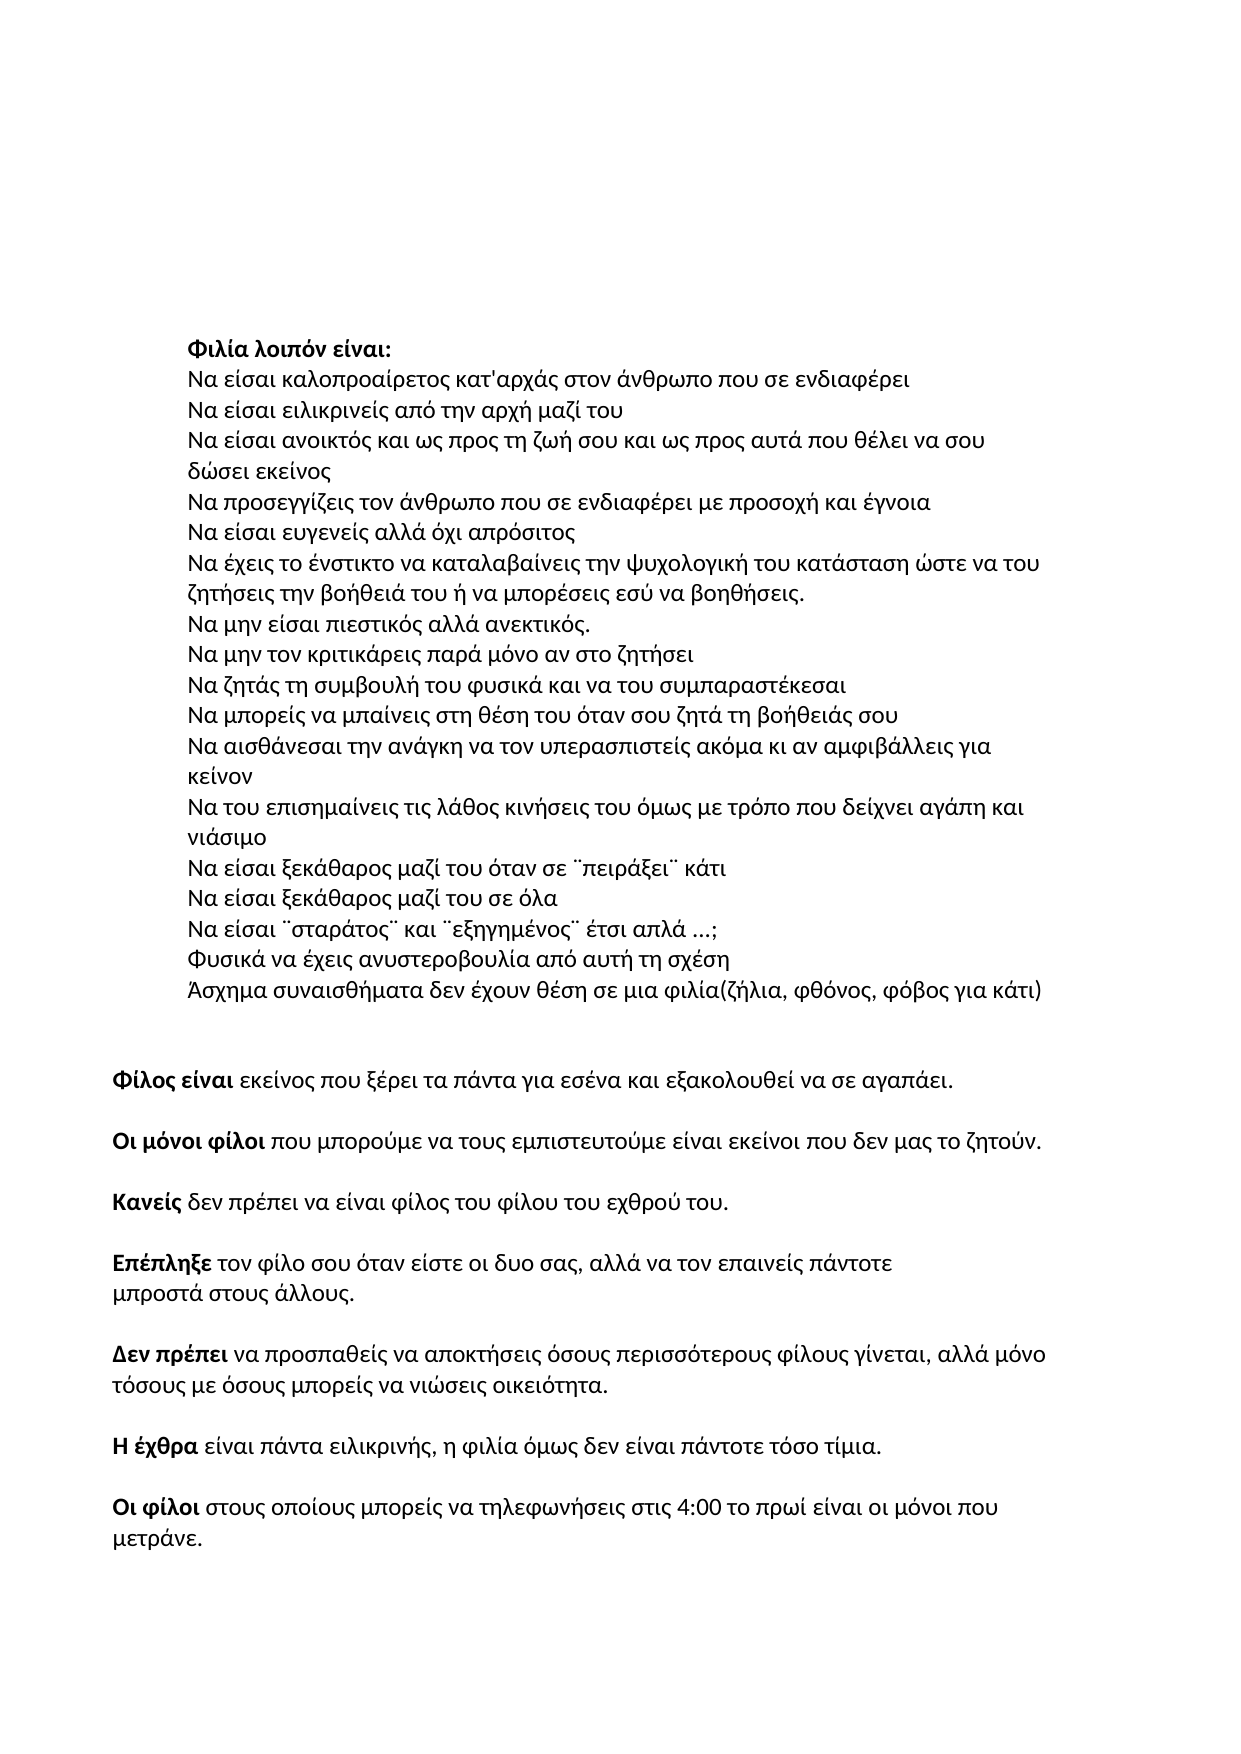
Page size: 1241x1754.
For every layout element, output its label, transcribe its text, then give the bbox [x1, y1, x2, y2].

text Να έχεις το ένστικτο να καταλαβαίνεις την ψυχολογική του κατάσταση ώστε να του ζητήσεις την βοήθειά του ή να μπορέσεις εσύ να βοηθήσεις. [187, 547, 1053, 608]
text Να αισθάνεσαι την ανάγκη να τον υπερασπιστείς ακόμα κι αν αμφιβάλλεις για κείνον [187, 730, 1053, 791]
text Να είσαι ανοικτός και ως προς τη ζωή σου και ως προς αυτά που θέλει να σου δώσει εκείνος [187, 425, 1053, 486]
text Να μην είσαι πιεστικός αλλά ανεκτικός. [187, 608, 1053, 638]
text Φυσικά να έχεις ανυστεροβουλία από αυτή τη σχέση [187, 943, 1053, 974]
text Να μην τον κριτικάρεις παρά μόνο αν στο ζητήσει [187, 638, 1053, 669]
text Να προσεγγίζεις τον άνθρωπο που σε ενδιαφέρει με προσοχή και έγνοια [187, 486, 1053, 516]
text Άσχημα συναισθήματα δεν έχουν θέση σε μια φιλία(ζήλια, φθόνος, φόβος για κάτι) [187, 974, 1053, 1064]
text Να είσαι ξεκάθαρος μαζί του σε όλα [187, 882, 1053, 913]
text Να είσαι ξεκάθαρος μαζί του όταν σε ¨πειράξει¨ κάτι [187, 852, 1053, 882]
text Φιλία λοιπόν είναι: [187, 333, 1053, 364]
text Να ζητάς τη συμβουλή του φυσικά και να του συμπαραστέκεσαι [187, 669, 1053, 699]
text Να μπορείς να μπαίνεις στη θέση του όταν σου ζητά τη βοήθειάς σου [187, 699, 1053, 730]
text Να είσαι ειλικρινείς από την αρχή μαζί του [187, 394, 1053, 425]
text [112, 1216, 1053, 1583]
text Να είσαι ευγενείς αλλά όχι απρόσιτος [187, 516, 1053, 547]
text Φίλος είναι εκείνος που ξέρει τα πάντα για εσένα και εξακολουθεί να σε αγαπάει. Οι μόνοι φίλοι που μπορούμε να τους εμπιστευτούμε είναι εκείνοι που δεν μας το ζητούν. Κανείς δεν πρέπει να είναι φίλος του φίλου του εχθρού του. [112, 1064, 1053, 1216]
text Να είσαι ¨σταράτος¨ και ¨εξηγημένος¨ έτσι απλά ...; [187, 913, 1053, 943]
text Να του επισημαίνεις τις λάθος κινήσεις του όμως με τρόπο που δείχνει αγάπη και νιάσιμο [187, 791, 1053, 852]
text Να είσαι καλοπροαίρετος κατ'αρχάς στον άνθρωπο που σε ενδιαφέρει [187, 364, 1053, 394]
